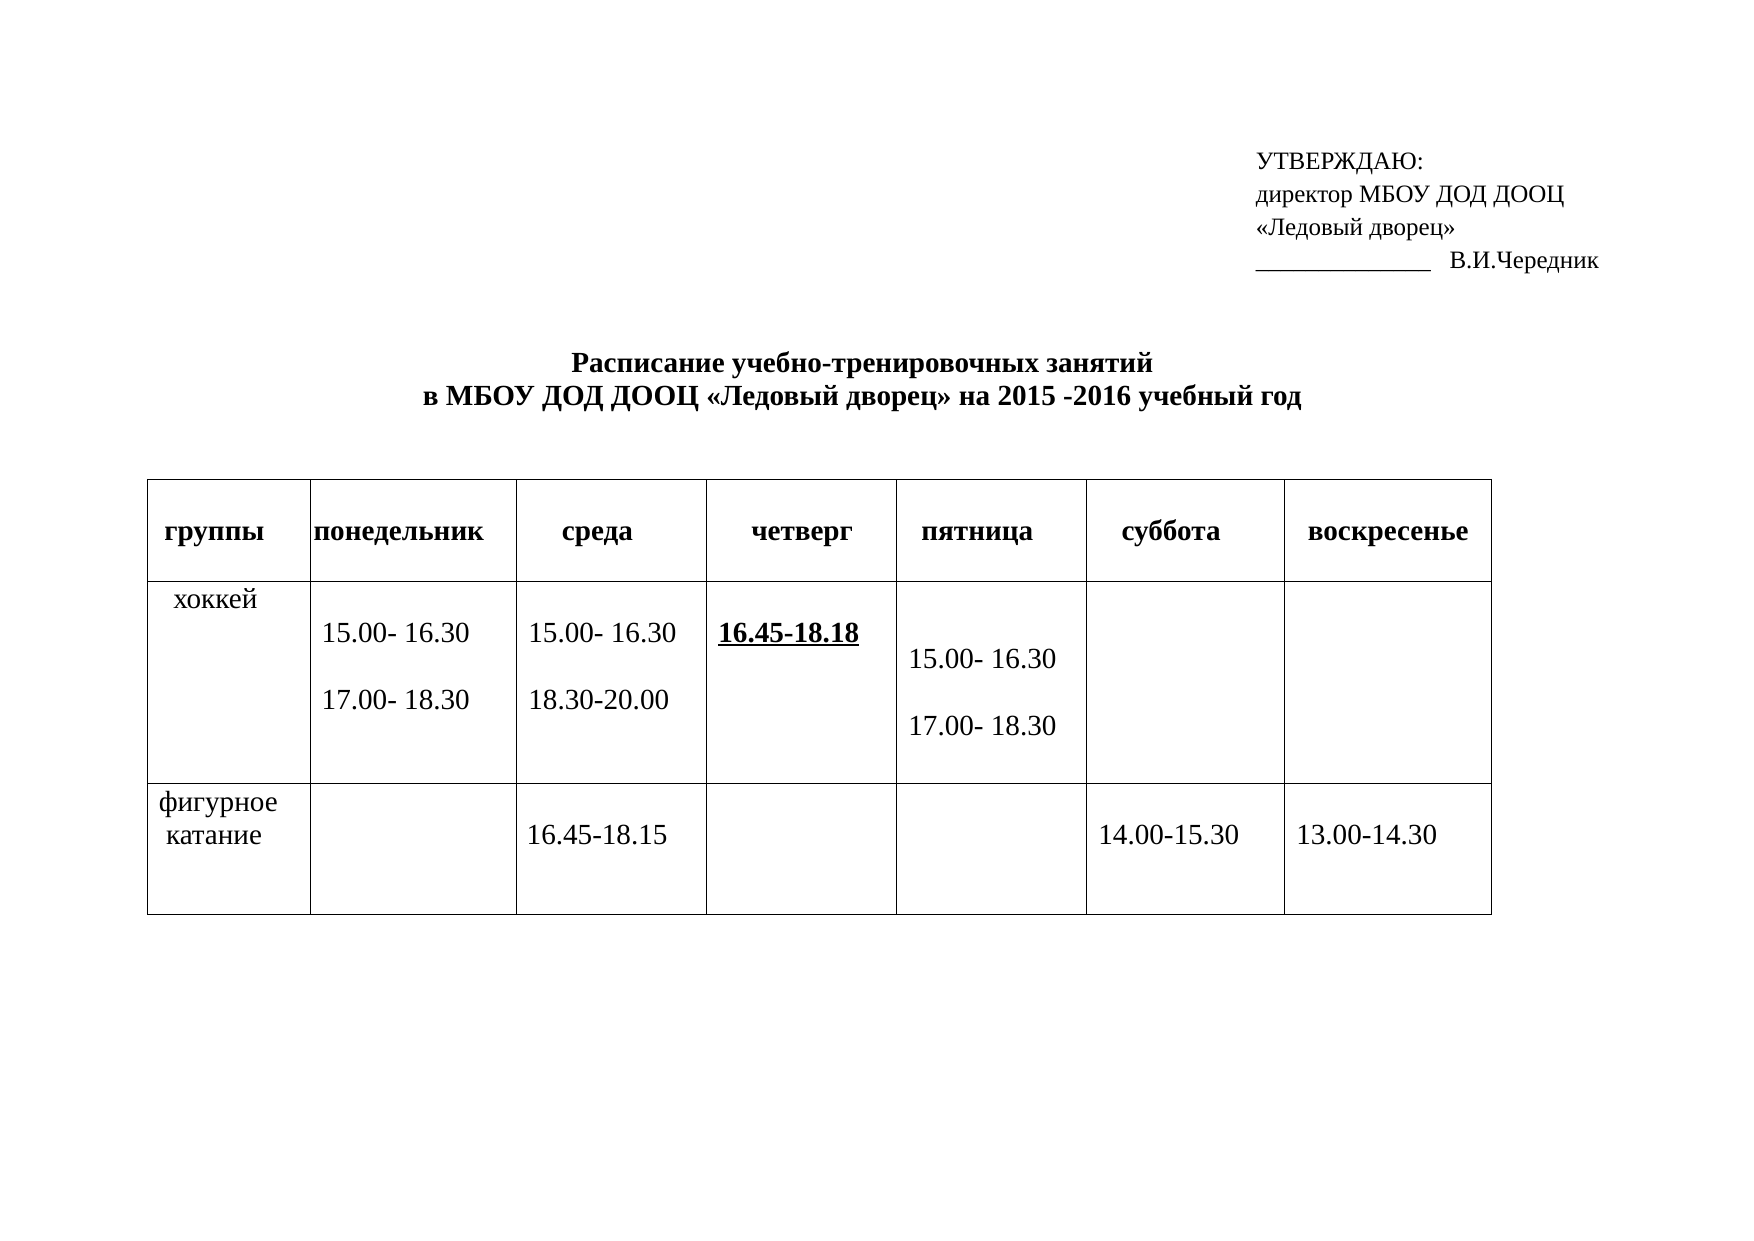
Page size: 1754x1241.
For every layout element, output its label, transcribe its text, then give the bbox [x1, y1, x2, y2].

table_cell [311, 784, 516, 913]
text ______________ В.И.Чередник [118, 245, 1636, 274]
text директор МБОУ ДОД ДООЦ [118, 179, 1636, 208]
table_cell хоккей [148, 582, 310, 783]
table_header воскресенье [1285, 480, 1491, 581]
table_cell 14.00-15.30 [1087, 784, 1284, 913]
table_header понедельник [311, 480, 516, 581]
table_cell 13.00-14.30 [1285, 784, 1491, 913]
text в МБОУ ДОД ДООЦ «Ледовый дворец» на 2015 -2016 учебный год [88, 378, 1636, 412]
table_cell 16.45-18.18 [707, 582, 896, 783]
table_header четверг [707, 480, 896, 581]
table_header пятница [897, 480, 1086, 581]
table_cell [897, 784, 1086, 913]
table_cell 15.00- 16.30 18.30-20.00 [517, 582, 706, 783]
table_cell фигурное катание [148, 784, 310, 913]
table_cell 16.45-18.15 [517, 784, 706, 913]
table_cell 15.00- 16.30 17.00- 18.30 [311, 582, 516, 783]
text Расписание учебно-тренировочных занятий [88, 345, 1636, 378]
text «Ледовый дворец» [118, 212, 1636, 241]
table_cell [1285, 582, 1491, 783]
table_cell 15.00- 16.30 17.00- 18.30 [897, 582, 1086, 783]
table_header группы [148, 480, 310, 581]
table_header среда [517, 480, 706, 581]
table_cell [707, 784, 896, 913]
table_cell [1087, 582, 1284, 783]
text УТВЕРЖДАЮ: [118, 146, 1636, 175]
table_header суббота [1087, 480, 1284, 581]
